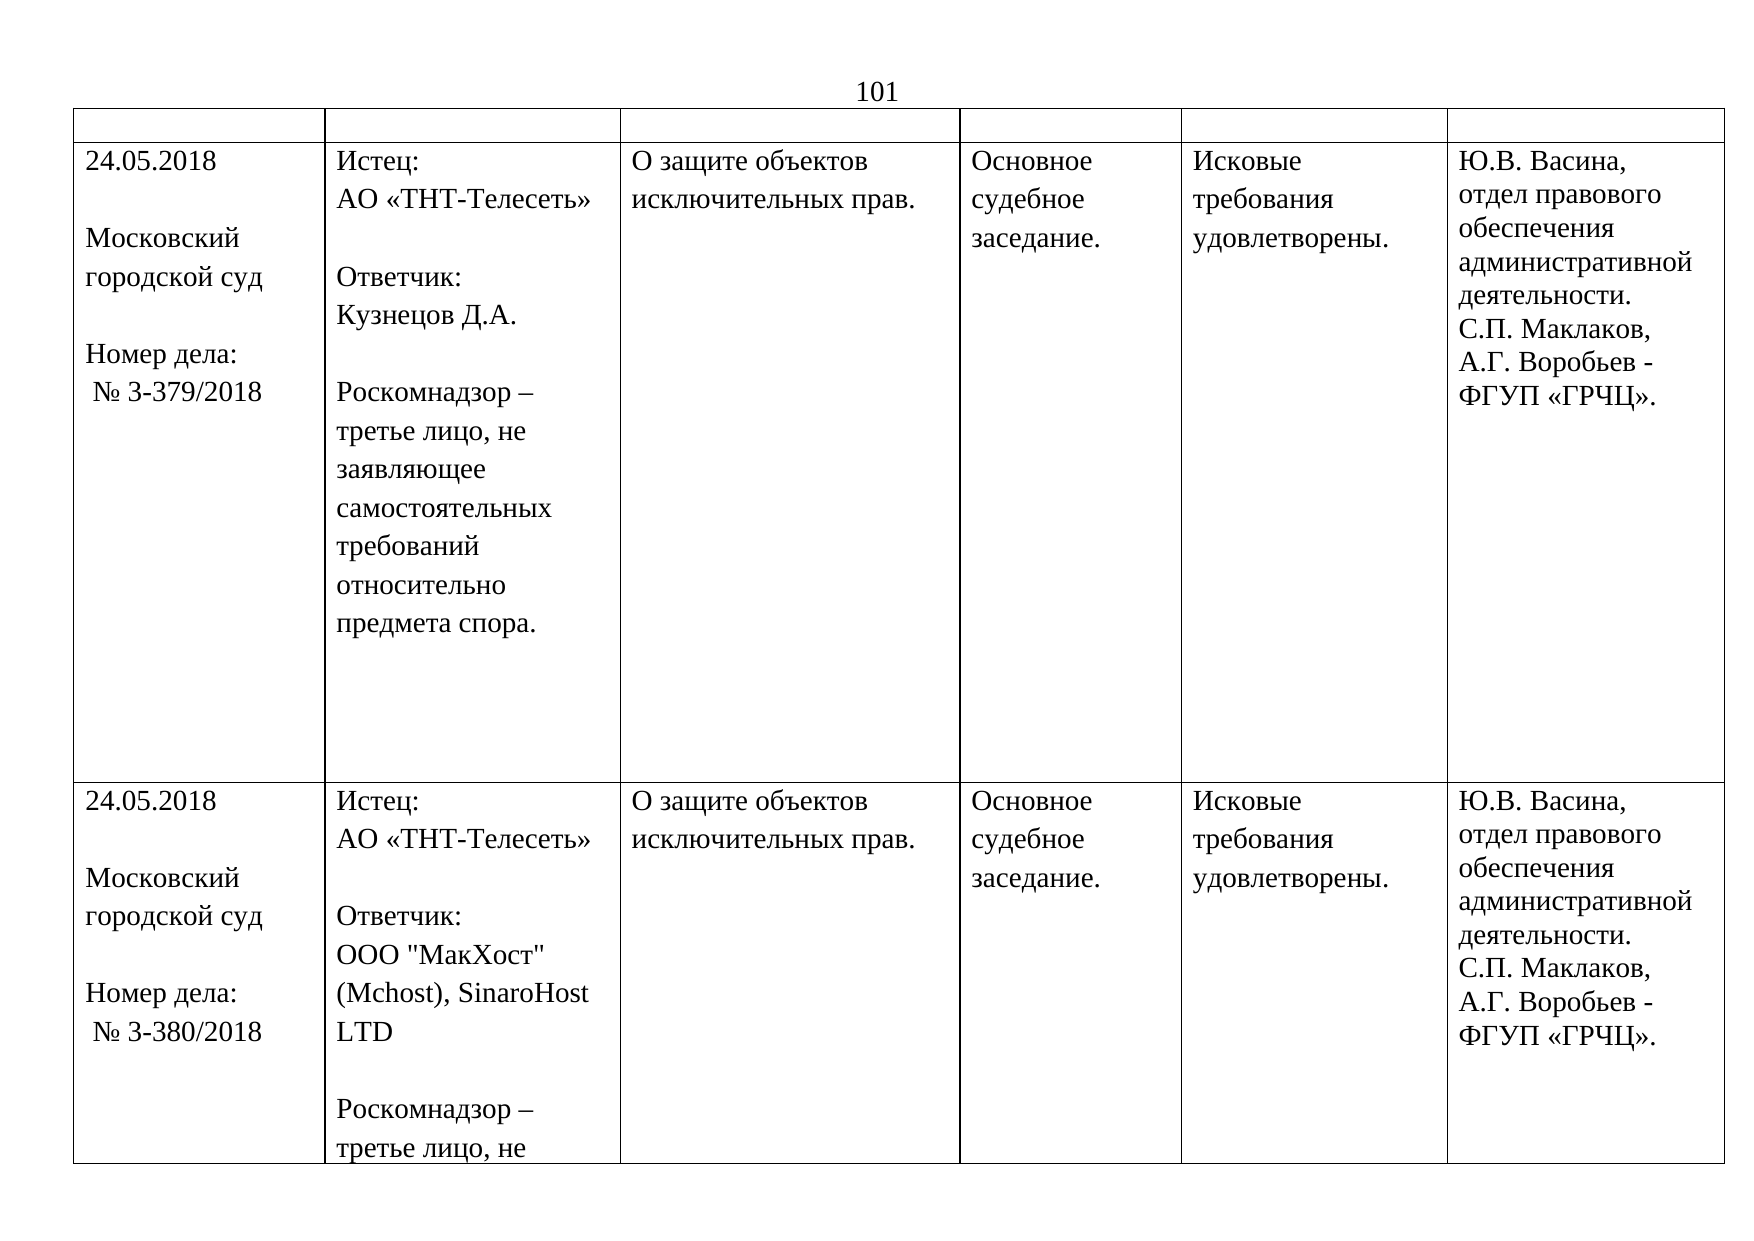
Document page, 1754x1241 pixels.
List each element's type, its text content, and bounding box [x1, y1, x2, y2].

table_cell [1448, 109, 1724, 142]
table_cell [326, 783, 620, 1163]
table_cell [74, 109, 324, 142]
table_cell О защите объектов исключительных прав. [621, 143, 959, 782]
table_cell Основное судебное заседание. [961, 143, 1181, 782]
table_cell Истец: АО «ТНТ-Телесеть» Ответчик: Кузнецов Д.А. Роскомнадзор – третье лицо, не заявляющее самостоятельных требований относительно предмета спора. [326, 143, 620, 782]
table_cell Исковые требования удовлетворены. [1182, 143, 1447, 782]
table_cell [621, 109, 959, 142]
table_cell Ю.В. Васина, отдел правового обеспечения административной деятельности. С.П. Маклаков, А.Г. Воробьев - ФГУП «ГРЧЦ». [1448, 143, 1724, 782]
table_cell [961, 783, 1181, 1163]
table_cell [326, 109, 620, 142]
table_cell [1448, 783, 1724, 1163]
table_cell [74, 783, 324, 1163]
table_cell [1182, 783, 1447, 1163]
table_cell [621, 783, 959, 1163]
table_cell 24.05.2018 Московский городской суд Номер дела: № 3-379/2018 [74, 143, 324, 782]
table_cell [1182, 109, 1447, 142]
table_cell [961, 109, 1181, 142]
